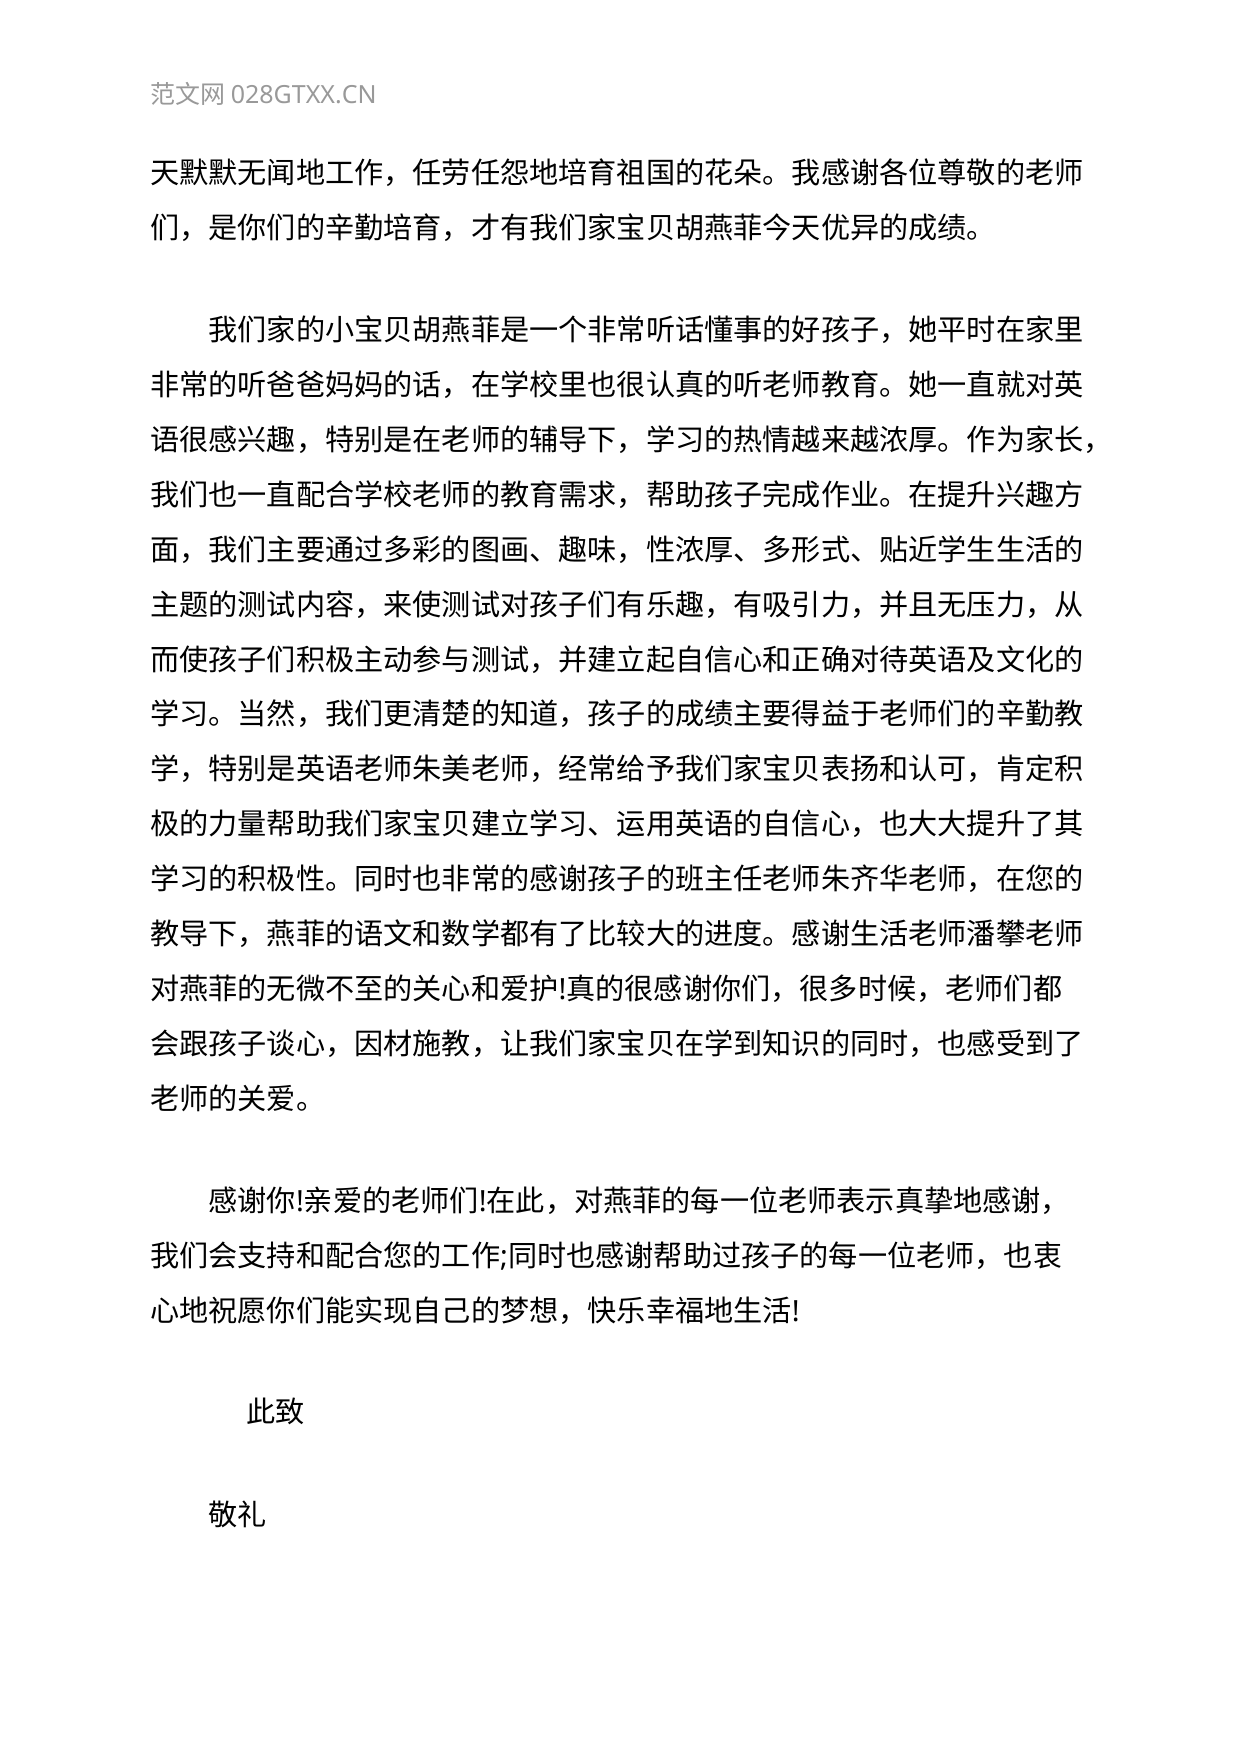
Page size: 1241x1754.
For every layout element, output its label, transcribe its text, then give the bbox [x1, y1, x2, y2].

text 此致 [150, 1389, 1090, 1431]
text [150, 150, 1090, 247]
text 敬礼 [150, 1491, 1090, 1533]
text 我们家的小宝贝胡燕菲是一个非常听话懂事的好孩子，她平时在家里非常的听爸爸妈妈的话，在学校里也很认真的听老师教育。她一直就对英语很感兴趣，特别是在老师的辅导下，学习的热情越来越浓厚。作为家长，我们也一直配合学校老师的教育需求，帮助孩子完成作业。在提升兴趣方面，我们主要通过多彩的图画、趣味，性浓厚、多形式、贴近学生生活的主题的测试内容，来使测试对孩子们有乐趣，有吸引力，并且无压力，从而使孩子们积极主动参与测试，并建立起自信心和正确对待英语及文化的学习。当然，我们更清楚的知道，孩子的成绩主要得益于老师们的辛勤教学，特别是英语老师朱美老师，经常给予我们家宝贝表扬和认可，肯定积极的力量帮助我们家宝贝建立学习、运用英语的自信心，也大大提升了其学习的积极性。同时也非常的感谢孩子的班主任老师朱齐华老师，在您的教导下，燕菲的语文和数学都有了比较大的进度。感谢生活老师潘攀老师对燕菲的无微不至的关心和爱护!真的很感谢你们，很多时候，老师们都会跟孩子谈心，因材施教，让我们家宝贝在学到知识的同时，也感受到了老师的关爱。 [150, 307, 1090, 1118]
text 感谢你!亲爱的老师们!在此，对燕菲的每一位老师表示真挚地感谢，我们会支持和配合您的工作;同时也感谢帮助过孩子的每一位老师，也衷心地祝愿你们能实现自己的梦想，快乐幸福地生活! [150, 1177, 1090, 1329]
